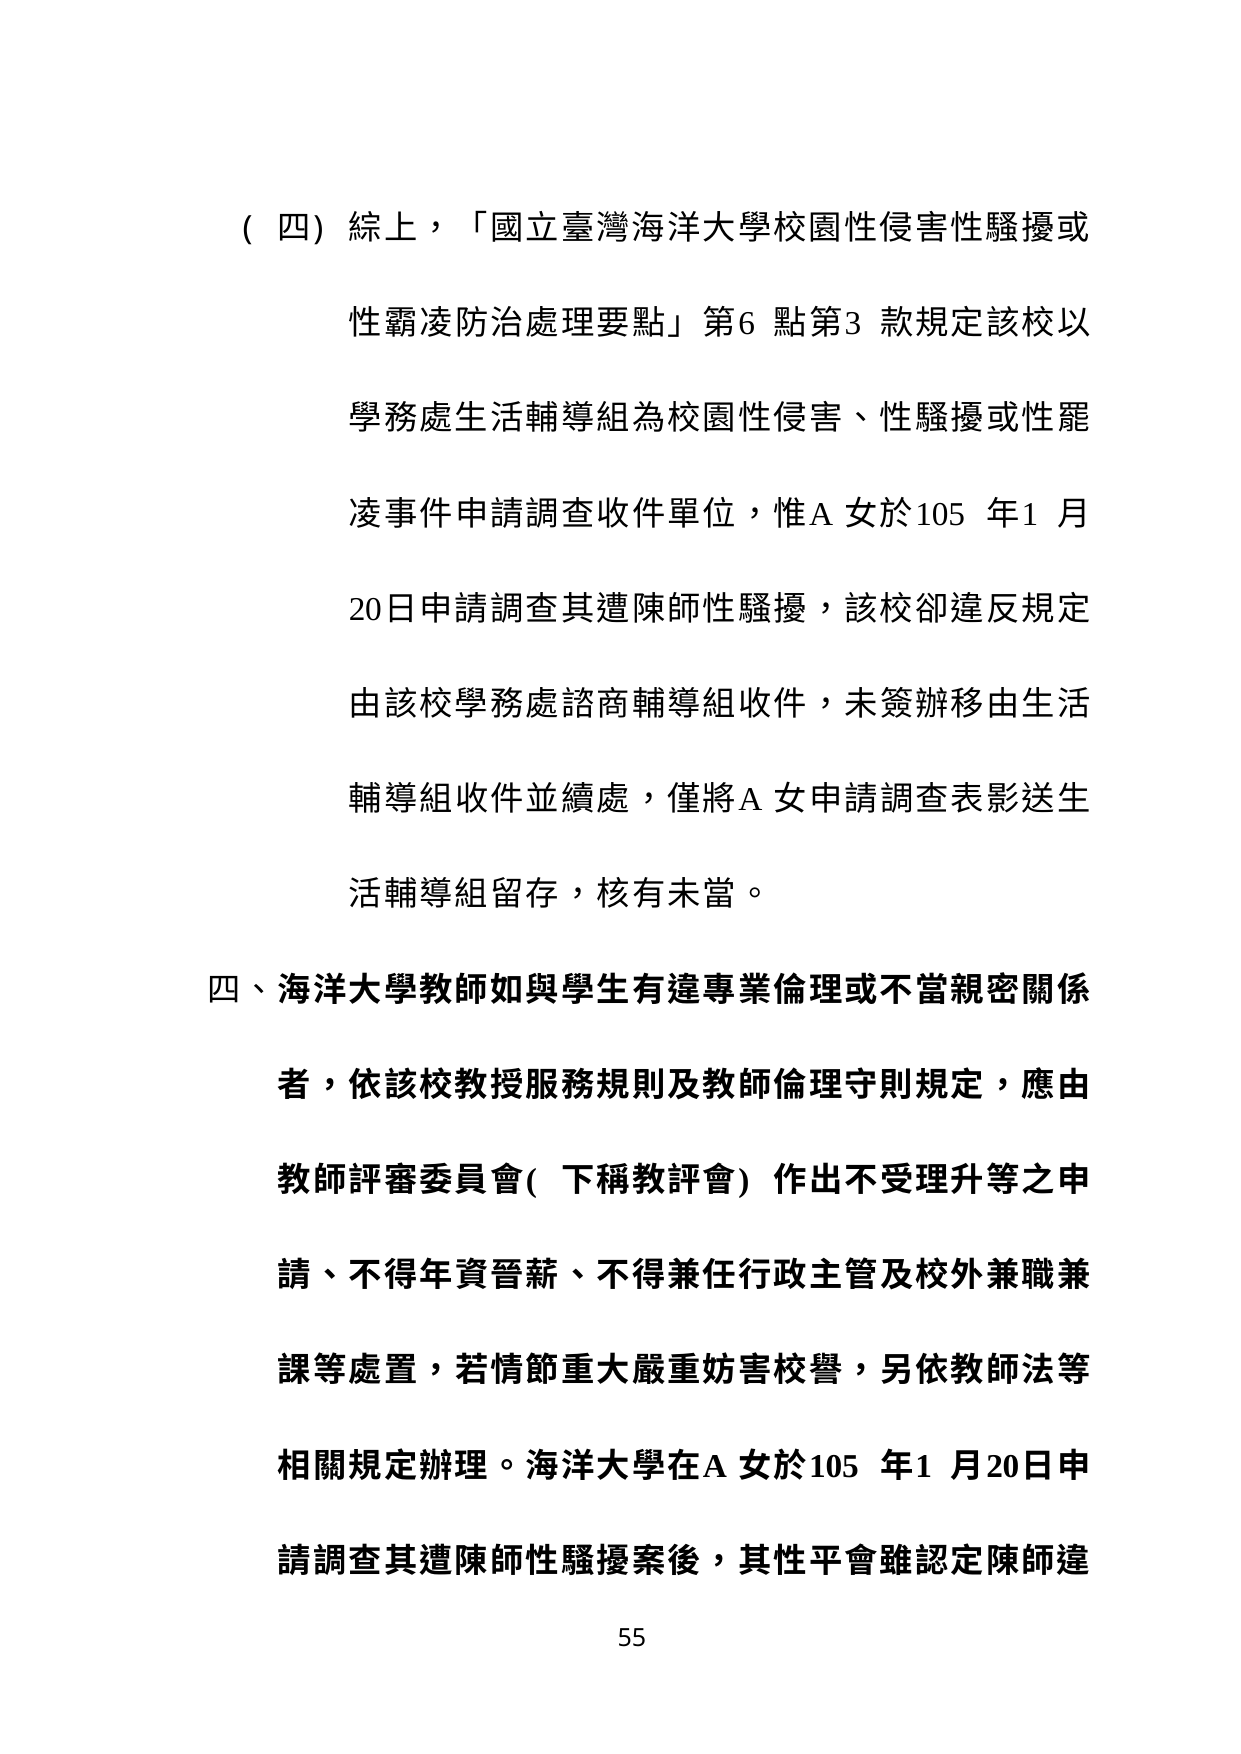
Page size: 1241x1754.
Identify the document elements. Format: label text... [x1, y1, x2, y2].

subtitle 綜上，「國立臺灣海洋大學校園性侵害性騷擾或性霸凌防治處理要點」第6點第3款規定該校以學務處生活輔導組為校園性侵害、性騷擾或性罷凌事件申請調查收件單位，惟A女於105年1月20日申請調查其遭陳師性騷擾，該校卻違反規定由該校學務處諮商輔導組收件，未簽辦移由生活輔導組收件並續處，僅將A女申請調查表影送生活輔導組留存，核有未當。 [242, 177, 1092, 939]
